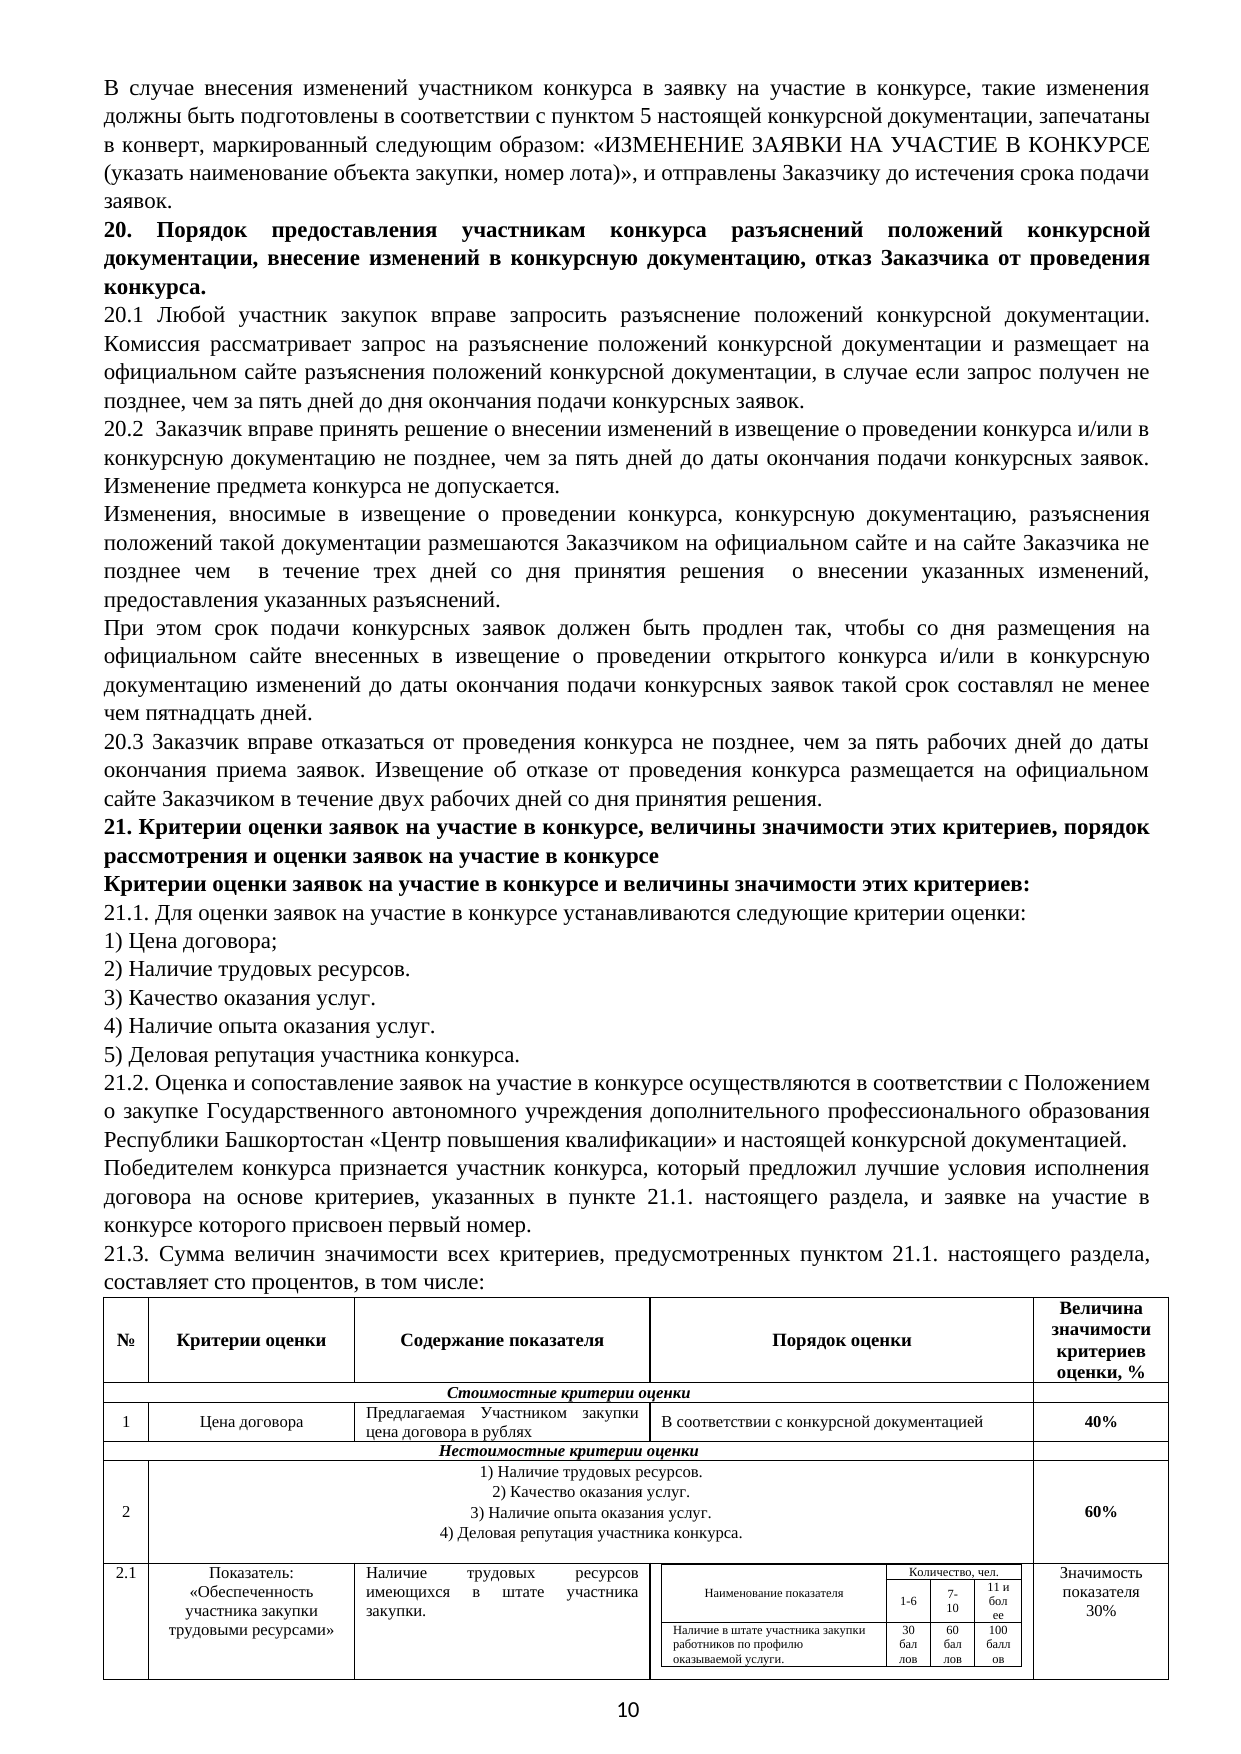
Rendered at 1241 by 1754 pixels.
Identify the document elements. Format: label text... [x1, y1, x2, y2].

text 5) Деловая репутация участника конкурса. [103, 1041, 1152, 1067]
text 21.1. Для оценки заявок на участие в конкурсе устанавливаются следующие критерии оценки: [103, 898, 1152, 925]
table_cell [1034, 1383, 1168, 1402]
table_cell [651, 1564, 1033, 1679]
table_cell 2 [104, 1461, 148, 1563]
text 20.3 Заказчик вправе отказаться от проведения конкурса не позднее, чем за пять рабочих дней до даты окончания приема заявок. Извещение об отказе от проведения конкурса размещается на официальном сайте Заказчиком в течение двух рабочих дней со дня принятия решения. [103, 728, 1152, 811]
text 20.2 Заказчик вправе принять решение о внесении изменений в извещение о проведении конкурса и/или в конкурсную документацию не позднее, чем за пять дней до даты окончания подачи конкурсных заявок. Изменение предмета конкурса не допускается. [103, 415, 1152, 498]
table_cell Стоимостные критерии оценки [104, 1383, 1033, 1402]
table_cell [149, 1564, 354, 1679]
table_cell 1 [104, 1403, 148, 1441]
text 21.2. Оценка и сопоставление заявок на участие в конкурсе осуществляются в соответствии с Положением о закупке Государственного автономного учреждения дополнительного профессионального образования Республики Башкортостан «Центр повышения квалификации» и настоящей конкурсной документацией. [103, 1069, 1152, 1152]
table_cell В соответствии с конкурсной документацией [651, 1403, 1033, 1441]
table_cell Цена договора [149, 1403, 354, 1441]
table_header Величина значимости критериев оценки, % [1034, 1298, 1168, 1382]
table_cell Предлагаемая Участником закупки цена договора в рублях [355, 1403, 649, 1441]
table_cell [1034, 1442, 1168, 1460]
table_cell 2.1 [104, 1564, 148, 1679]
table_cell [1034, 1564, 1168, 1679]
text 3) Качество оказания услуг. [103, 984, 1152, 1010]
text 4) Наличие опыта оказания услуг. [103, 1012, 1152, 1039]
table_cell 60% [1034, 1461, 1168, 1563]
text 21.3. Сумма величин значимости всех критериев, предусмотренных пунктом 21.1. настоящего раздела, составляет сто процентов, в том числе: [103, 1240, 1152, 1294]
text В случае внесения изменений участником конкурса в заявку на участие в конкурсе, такие изменения должны быть подготовлены в соответствии с пунктом 5 настоящей конкурсной документации, запечатаны в конверт, маркированный следующим образом: «ИЗМЕНЕНИЕ ЗАЯВКИ НА УЧАСТИЕ В КОНКУРСЕ (указать наименование объекта закупки, номер лота)», и отправлены Заказчику до истечения срока подачи заявок. [103, 74, 1152, 214]
text Изменения, вносимые в извещение о проведении конкурса, конкурсную документацию, разъяснения положений такой документации размешаются Заказчиком на официальном сайте и на сайте Заказчика не позднее чем в течение трех дней со дня принятия решения о внесении указанных изменений, предоставления указанных разъяснений. [103, 500, 1152, 612]
text 2) Наличие трудовых ресурсов. [103, 955, 1152, 982]
text 20.1 Любой участник закупок вправе запросить разъяснение положений конкурсной документации. Комиссия рассматривает запрос на разъяснение положений конкурсной документации и размещает на официальном сайте разъяснения положений конкурсной документации, в случае если запрос получен не позднее, чем за пять дней до дня окончания подачи конкурсных заявок. [103, 301, 1152, 413]
table_cell 1) Наличие трудовых ресурсов. 2) Качество оказания услуг. 3) Наличие опыта оказания услуг. 4) Деловая репутация участника конкурса. [149, 1461, 1033, 1563]
text При этом срок подачи конкурсных заявок должен быть продлен так, чтобы со дня размещения на официальном сайте внесенных в извещение о проведении открытого конкурса и/или в конкурсную документацию изменений до даты окончания подачи конкурсных заявок такой срок составлял не менее чем пятнадцать дней. [103, 614, 1152, 726]
table_header Порядок оценки [651, 1298, 1033, 1382]
text 1) Цена договора; [103, 927, 1152, 953]
table_cell 40% [1034, 1403, 1168, 1441]
text 21. Критерии оценки заявок на участие в конкурсе, величины значимости этих критериев, порядок рассмотрения и оценки заявок на участие в конкурсе [103, 813, 1152, 868]
text Победителем конкурса признается участник конкурса, который предложил лучшие условия исполнения договора на основе критериев, указанных в пункте 21.1. настоящего раздела, и заявке на участие в конкурсе которого присвоен первый номер. [103, 1154, 1152, 1238]
table_header № [104, 1298, 148, 1382]
table_header Содержание показателя [355, 1298, 649, 1382]
text 20. Порядок предоставления участникам конкурса разъяснений положений конкурсной документации, внесение изменений в конкурсную документацию, отказ Заказчика от проведения конкурса. [103, 216, 1152, 299]
text Критерии оценки заявок на участие в конкурсе и величины значимости этих критериев: [103, 870, 1152, 896]
table_header Критерии оценки [149, 1298, 354, 1382]
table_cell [355, 1564, 649, 1679]
table_cell Нестоимостные критерии оценки [104, 1442, 1033, 1460]
